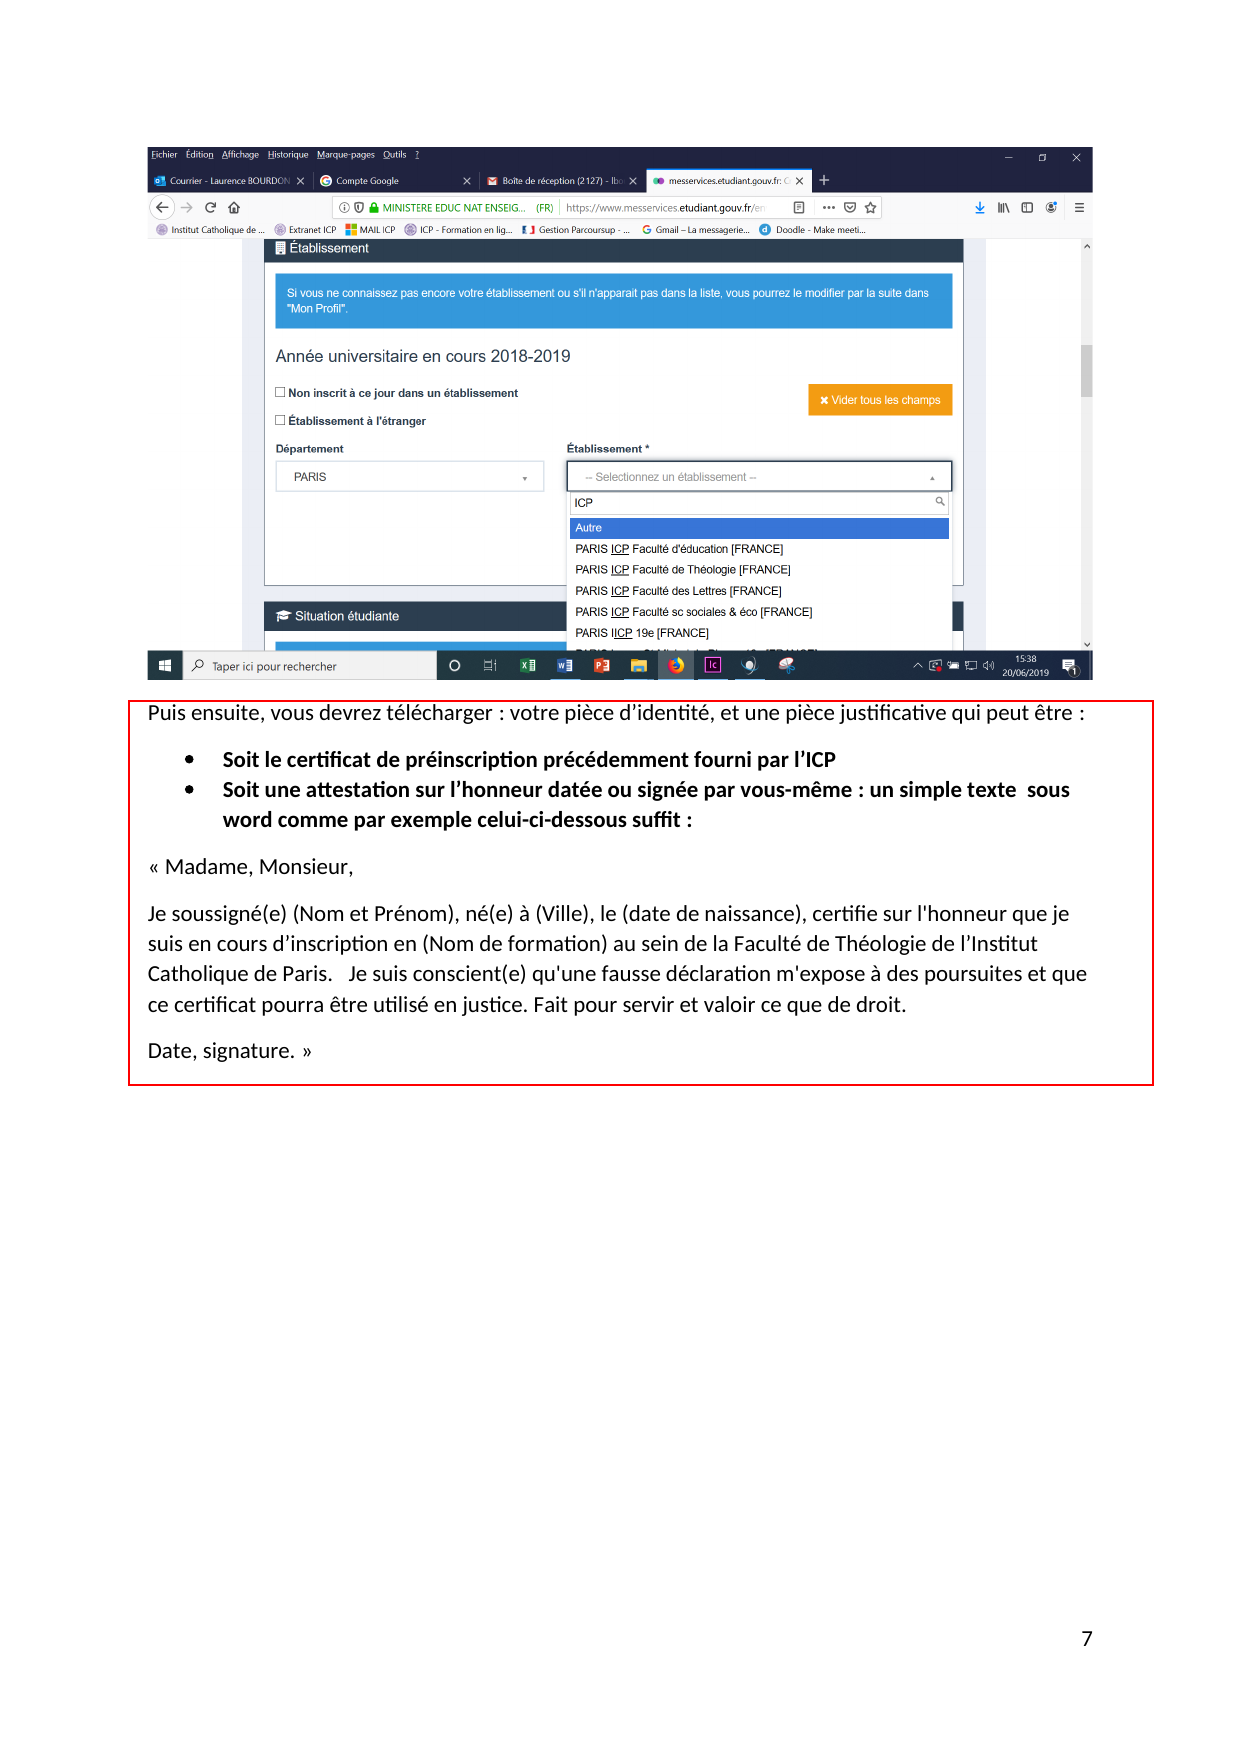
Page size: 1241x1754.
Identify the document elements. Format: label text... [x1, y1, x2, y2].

text « Madame, Monsieur, [148, 852, 1093, 880]
text Puis ensuite, vous devrez télécharger : votre pièce d’identité, et une pièce justificative qui peut être : [148, 702, 1093, 726]
text Date, signature. » [148, 1037, 1093, 1064]
list Soit une attestation sur l’honneur datée ou signée par vous-même : un simple texte sous word comme par exemple celui-ci-dessous suffit : [185, 775, 1093, 833]
list Soit le certificat de préinscription précédemment fourni par l’ICP [185, 745, 1093, 773]
text Je soussigné(e) (Nom et Prénom), né(e) à (Ville), le (date de naissance), certifie sur l'honneur que je suis en cours d’inscription en (Nom de formation) au sein de la Faculté de Théologie de l’Institut Catholique de Paris. Je suis conscient(e) qu'une fausse déclaration m'expose à des poursuites et que ce certificat pourra être utilisé en justice. Fait pour servir et valoir ce que de droit. [148, 899, 1093, 1018]
picture [147, 147, 1093, 680]
